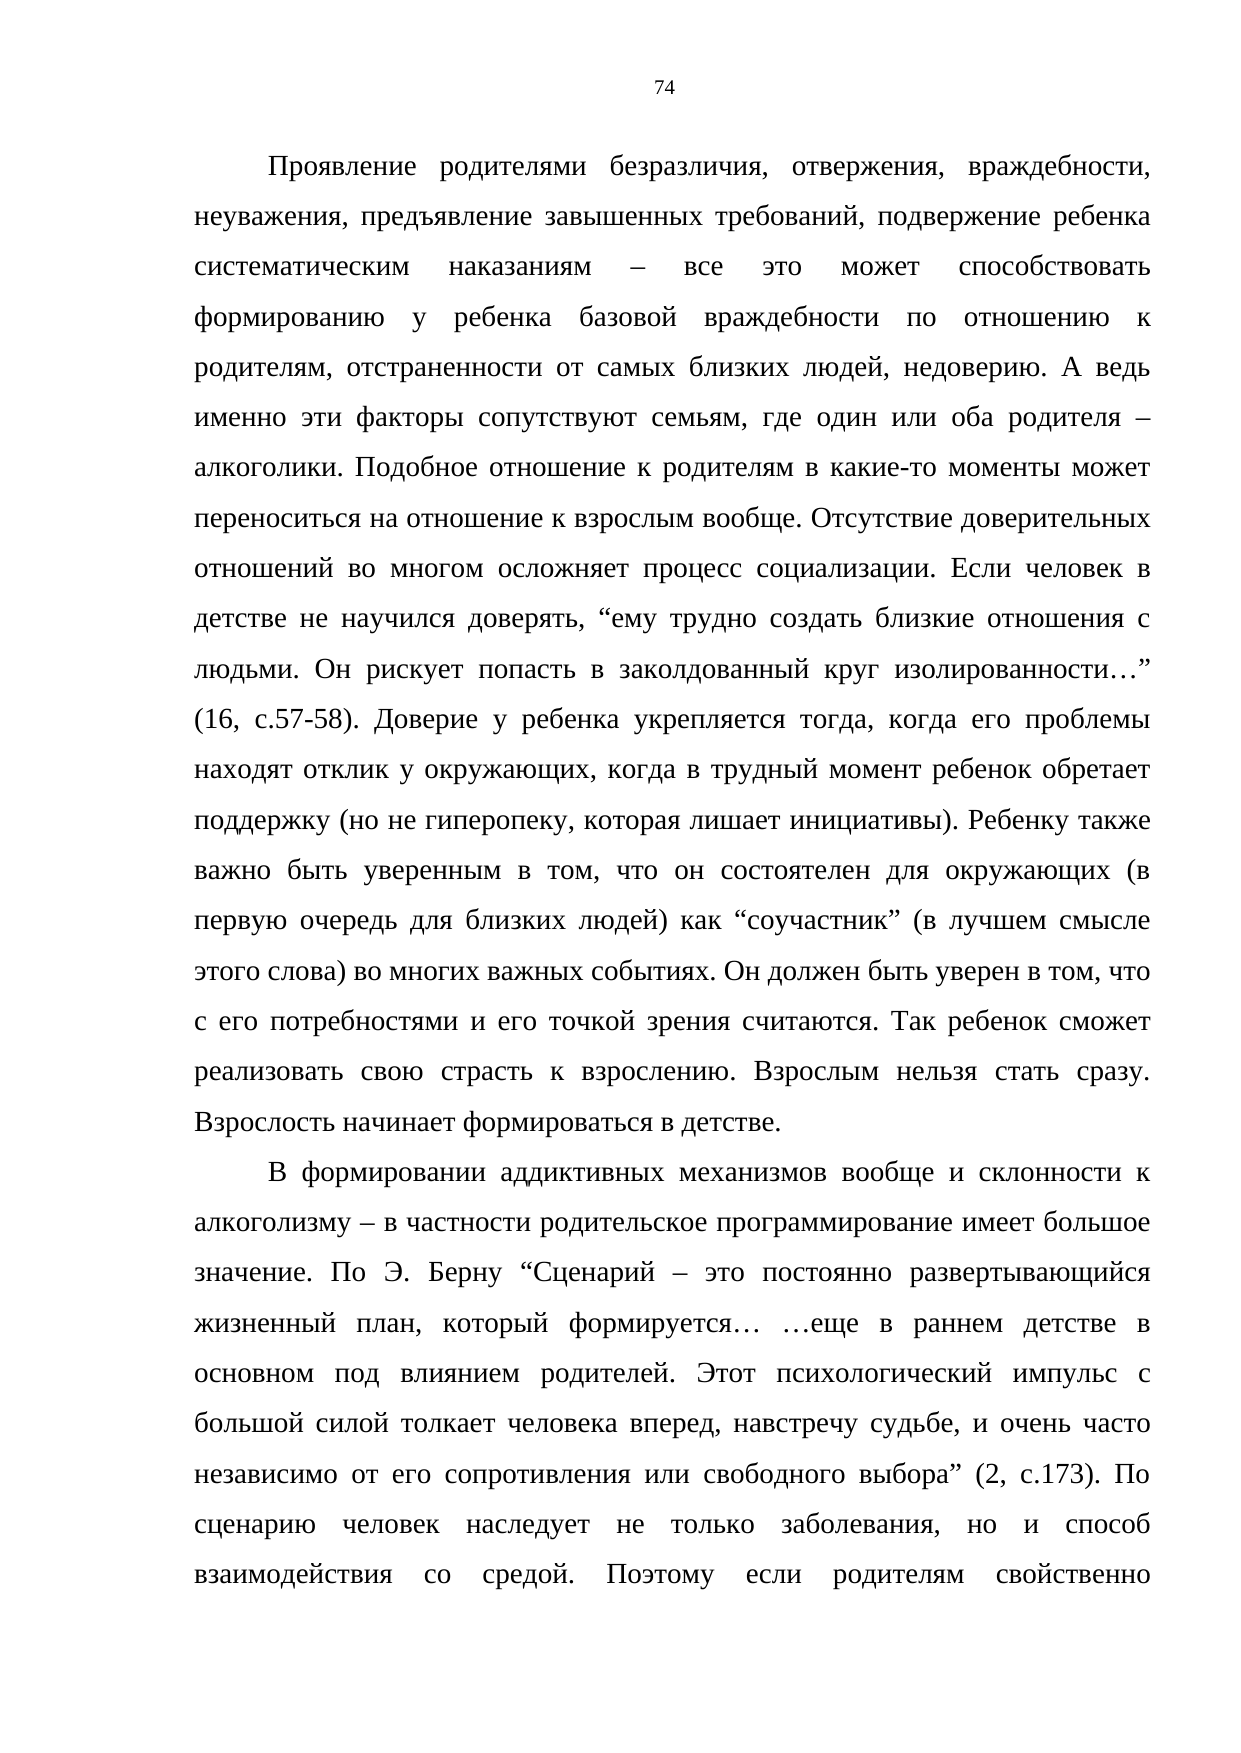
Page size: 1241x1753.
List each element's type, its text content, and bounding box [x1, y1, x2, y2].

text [194, 1154, 1152, 1590]
text Проявление родителями безразличия, отвержения, враждебности, неуважения, предъявление завышенных требований, подвержение ребенка систематическим наказаниям – все это может способствовать формированию у ребенка базовой враждебности по отношению к родителям, отстраненности от самых близких людей, недоверию. А ведь именно эти факторы сопутствуют семьям, где один или оба родителя – алкоголики. Подобное отношение к родителям в какие-то моменты может переноситься на отношение к взрослым вообще. Отсутствие доверительных отношений во многом осложняет процесс социализации. Если человек в детстве не научился доверять, “ему трудно создать близкие отношения с людьми. Он рискует попасть в заколдованный круг изолированности…” (16, с.57-58). Доверие у ребенка укрепляется тогда, когда его проблемы находят отклик у окружающих, когда в трудный момент ребенок обретает поддержку (но не гиперопеку, которая лишает инициативы). Ребенку также важно быть уверенным в том, что он состоятелен для окружающих (в первую очередь для близких людей) как “соучастник” (в лучшем смысле этого слова) во многих важных событиях. Он должен быть уверен в том, что с его потребностями и его точкой зрения считаются. Так ребенок сможет реализовать свою страсть к взрослению. Взрослым нельзя стать сразу. Взрослость начинает формироваться в детстве. [194, 148, 1152, 1137]
